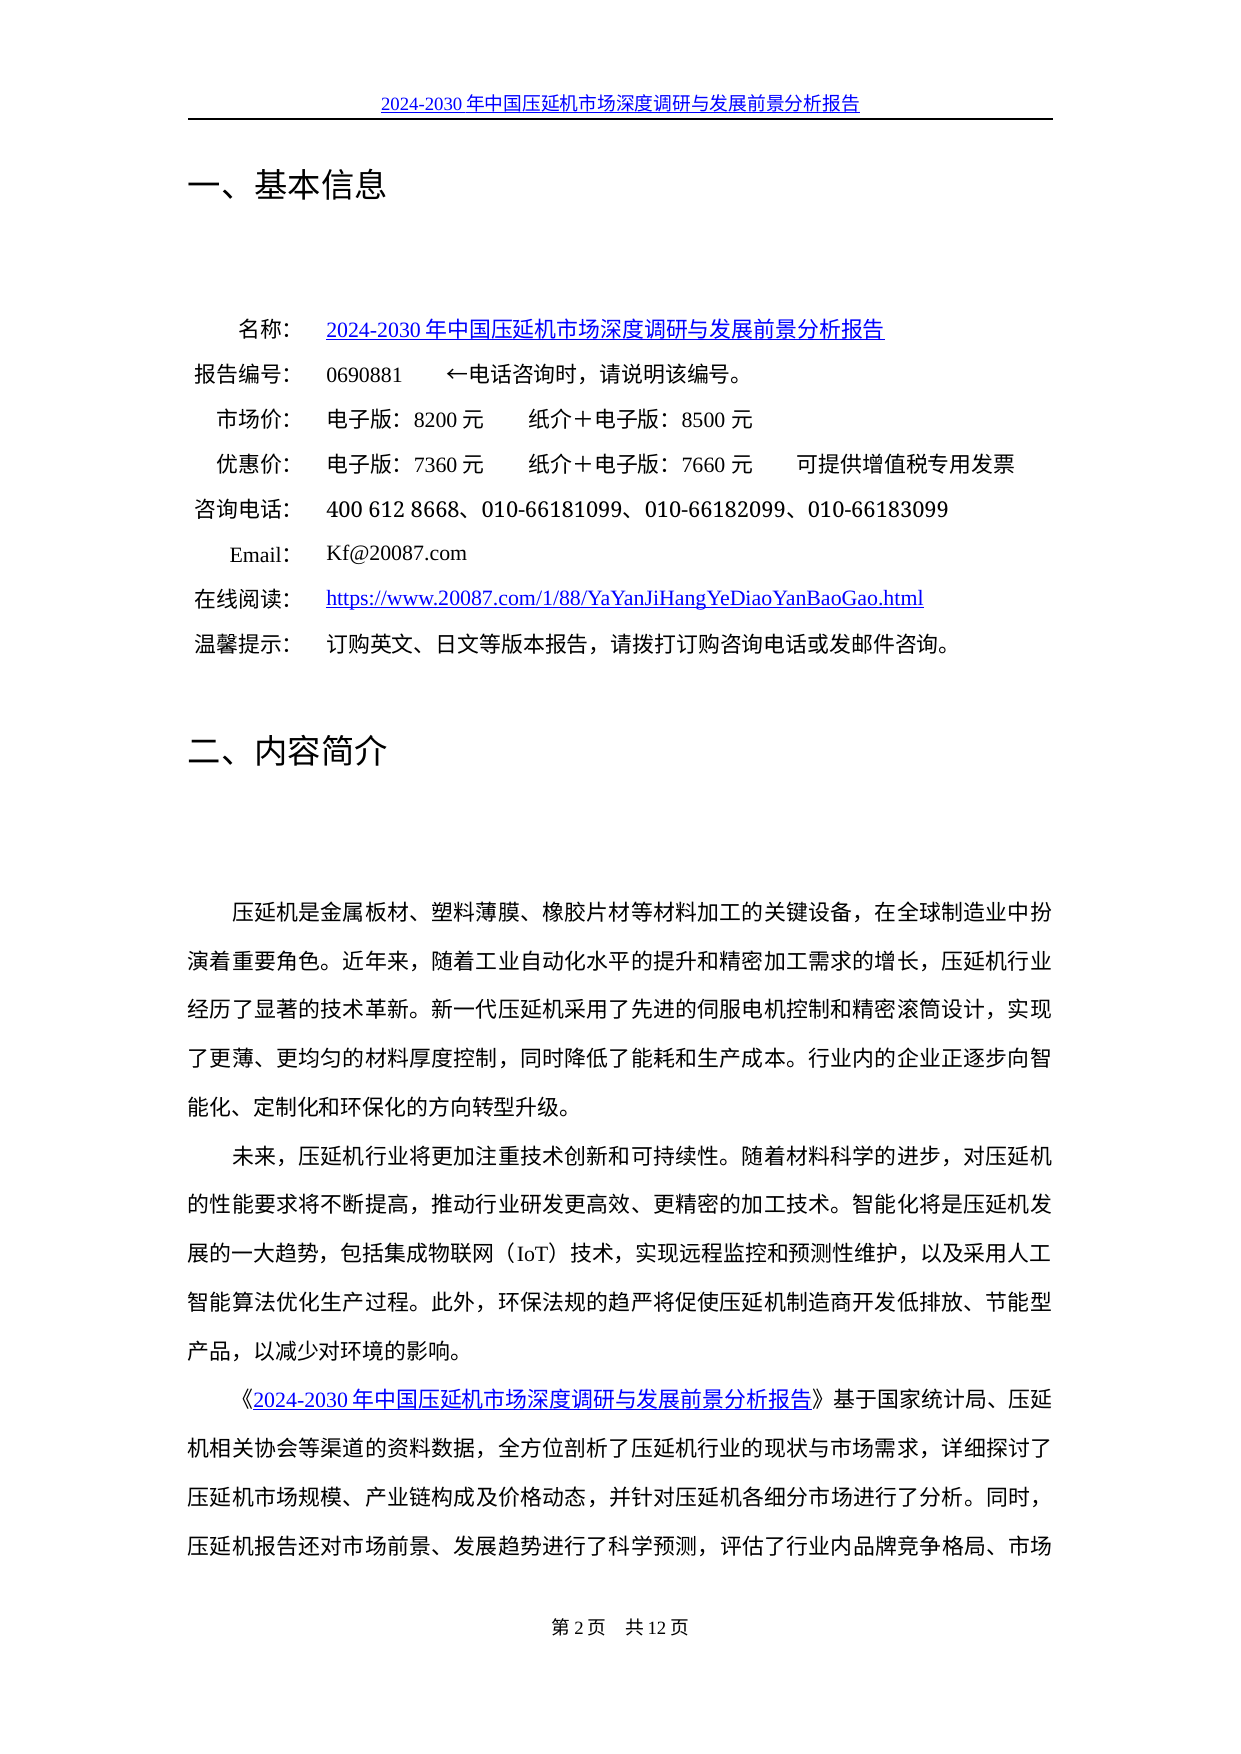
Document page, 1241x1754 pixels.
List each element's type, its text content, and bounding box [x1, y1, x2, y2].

table_cell Kf@20087.com [315, 537, 1073, 582]
table_cell 咨询电话： [167, 492, 315, 537]
table_cell 0690881 ←电话咨询时，请说明该编号。 [315, 357, 1073, 402]
table_cell 报告编号： [167, 357, 315, 402]
table_header 名称： [167, 312, 315, 357]
table_header 2024-2030年中国压延机市场深度调研与发展前景分析报告 [315, 312, 1073, 357]
title 二、内容简介 [187, 717, 1053, 782]
table_cell 优惠价： [167, 447, 315, 492]
table_cell [315, 582, 1073, 627]
table_cell 电子版：8200 元 纸介＋电子版：8500 元 [315, 402, 1073, 447]
title 一、基本信息 [187, 150, 1053, 215]
table_cell 订购英文、日文等版本报告，请拨打订购咨询电话或发邮件咨询。 [315, 627, 1073, 672]
table_cell 电子版：7360 元 纸介＋电子版：7660 元 可提供增值税专用发票 [315, 447, 1073, 492]
table_cell 在线阅读： [167, 582, 315, 627]
table_cell 温馨提示： [167, 627, 315, 672]
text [187, 894, 1053, 1561]
table_cell Email： [167, 537, 315, 582]
table_cell 市场价： [167, 402, 315, 447]
table_cell 400 612 8668、010-66181099、010-66182099、010-66183099 [315, 492, 1073, 537]
